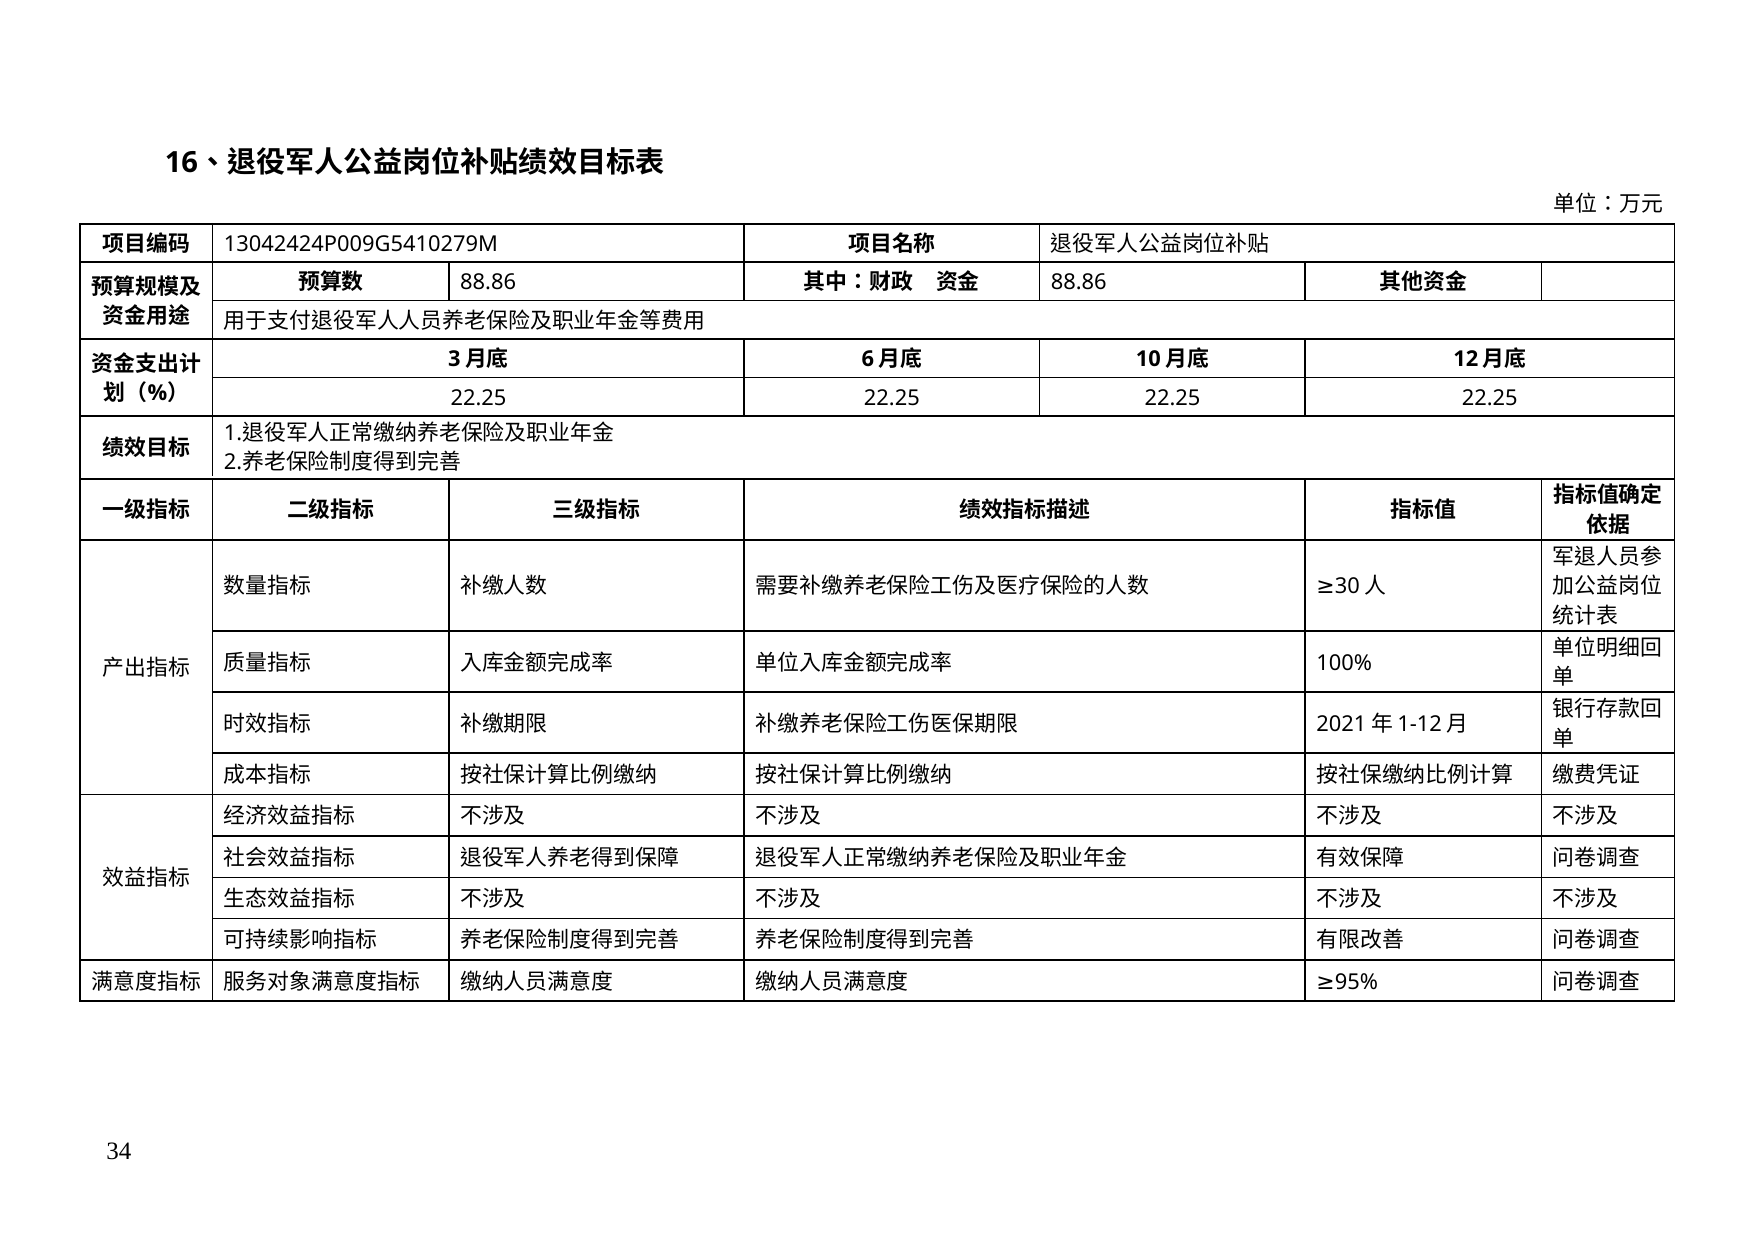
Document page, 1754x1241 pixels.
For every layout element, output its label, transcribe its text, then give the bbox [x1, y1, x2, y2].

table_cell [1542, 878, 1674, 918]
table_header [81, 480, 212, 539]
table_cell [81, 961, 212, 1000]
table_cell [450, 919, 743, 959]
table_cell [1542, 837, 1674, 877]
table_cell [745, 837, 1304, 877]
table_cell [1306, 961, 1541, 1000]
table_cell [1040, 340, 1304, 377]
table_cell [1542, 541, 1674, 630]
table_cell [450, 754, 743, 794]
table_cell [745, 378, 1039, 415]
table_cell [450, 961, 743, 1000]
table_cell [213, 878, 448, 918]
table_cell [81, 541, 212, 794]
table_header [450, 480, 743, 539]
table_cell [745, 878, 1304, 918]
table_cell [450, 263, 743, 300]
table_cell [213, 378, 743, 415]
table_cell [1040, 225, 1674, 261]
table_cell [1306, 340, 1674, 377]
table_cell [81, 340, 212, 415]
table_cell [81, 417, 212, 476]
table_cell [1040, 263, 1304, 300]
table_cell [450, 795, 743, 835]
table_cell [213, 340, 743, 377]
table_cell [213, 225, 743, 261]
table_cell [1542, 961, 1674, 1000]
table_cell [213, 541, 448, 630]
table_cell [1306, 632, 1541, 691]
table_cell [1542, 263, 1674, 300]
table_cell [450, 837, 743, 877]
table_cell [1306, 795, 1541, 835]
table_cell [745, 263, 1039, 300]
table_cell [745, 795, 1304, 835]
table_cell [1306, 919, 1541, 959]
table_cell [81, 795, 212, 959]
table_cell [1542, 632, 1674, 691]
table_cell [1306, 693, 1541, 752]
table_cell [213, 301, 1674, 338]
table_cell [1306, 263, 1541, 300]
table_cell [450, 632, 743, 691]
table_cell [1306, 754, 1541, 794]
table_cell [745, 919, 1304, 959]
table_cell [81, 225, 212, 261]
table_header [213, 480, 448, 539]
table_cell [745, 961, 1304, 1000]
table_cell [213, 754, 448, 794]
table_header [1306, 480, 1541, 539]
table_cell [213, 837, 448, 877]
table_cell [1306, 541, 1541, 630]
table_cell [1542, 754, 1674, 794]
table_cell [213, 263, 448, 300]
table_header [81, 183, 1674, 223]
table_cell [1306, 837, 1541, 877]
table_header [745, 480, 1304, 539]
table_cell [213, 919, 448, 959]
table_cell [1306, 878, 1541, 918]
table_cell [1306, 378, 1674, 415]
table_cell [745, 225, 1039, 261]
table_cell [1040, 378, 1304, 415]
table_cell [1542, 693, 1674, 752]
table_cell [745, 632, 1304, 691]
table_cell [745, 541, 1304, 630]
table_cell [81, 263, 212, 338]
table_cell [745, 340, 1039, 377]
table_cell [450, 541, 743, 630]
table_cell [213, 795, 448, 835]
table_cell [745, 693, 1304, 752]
text 16、退役军人公益岗位补贴绩效目标表 [106, 142, 1648, 181]
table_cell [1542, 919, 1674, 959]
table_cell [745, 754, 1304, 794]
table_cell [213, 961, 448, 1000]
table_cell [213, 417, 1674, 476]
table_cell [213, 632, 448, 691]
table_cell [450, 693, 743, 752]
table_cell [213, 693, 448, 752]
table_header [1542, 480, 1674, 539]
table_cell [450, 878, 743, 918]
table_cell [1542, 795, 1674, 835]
